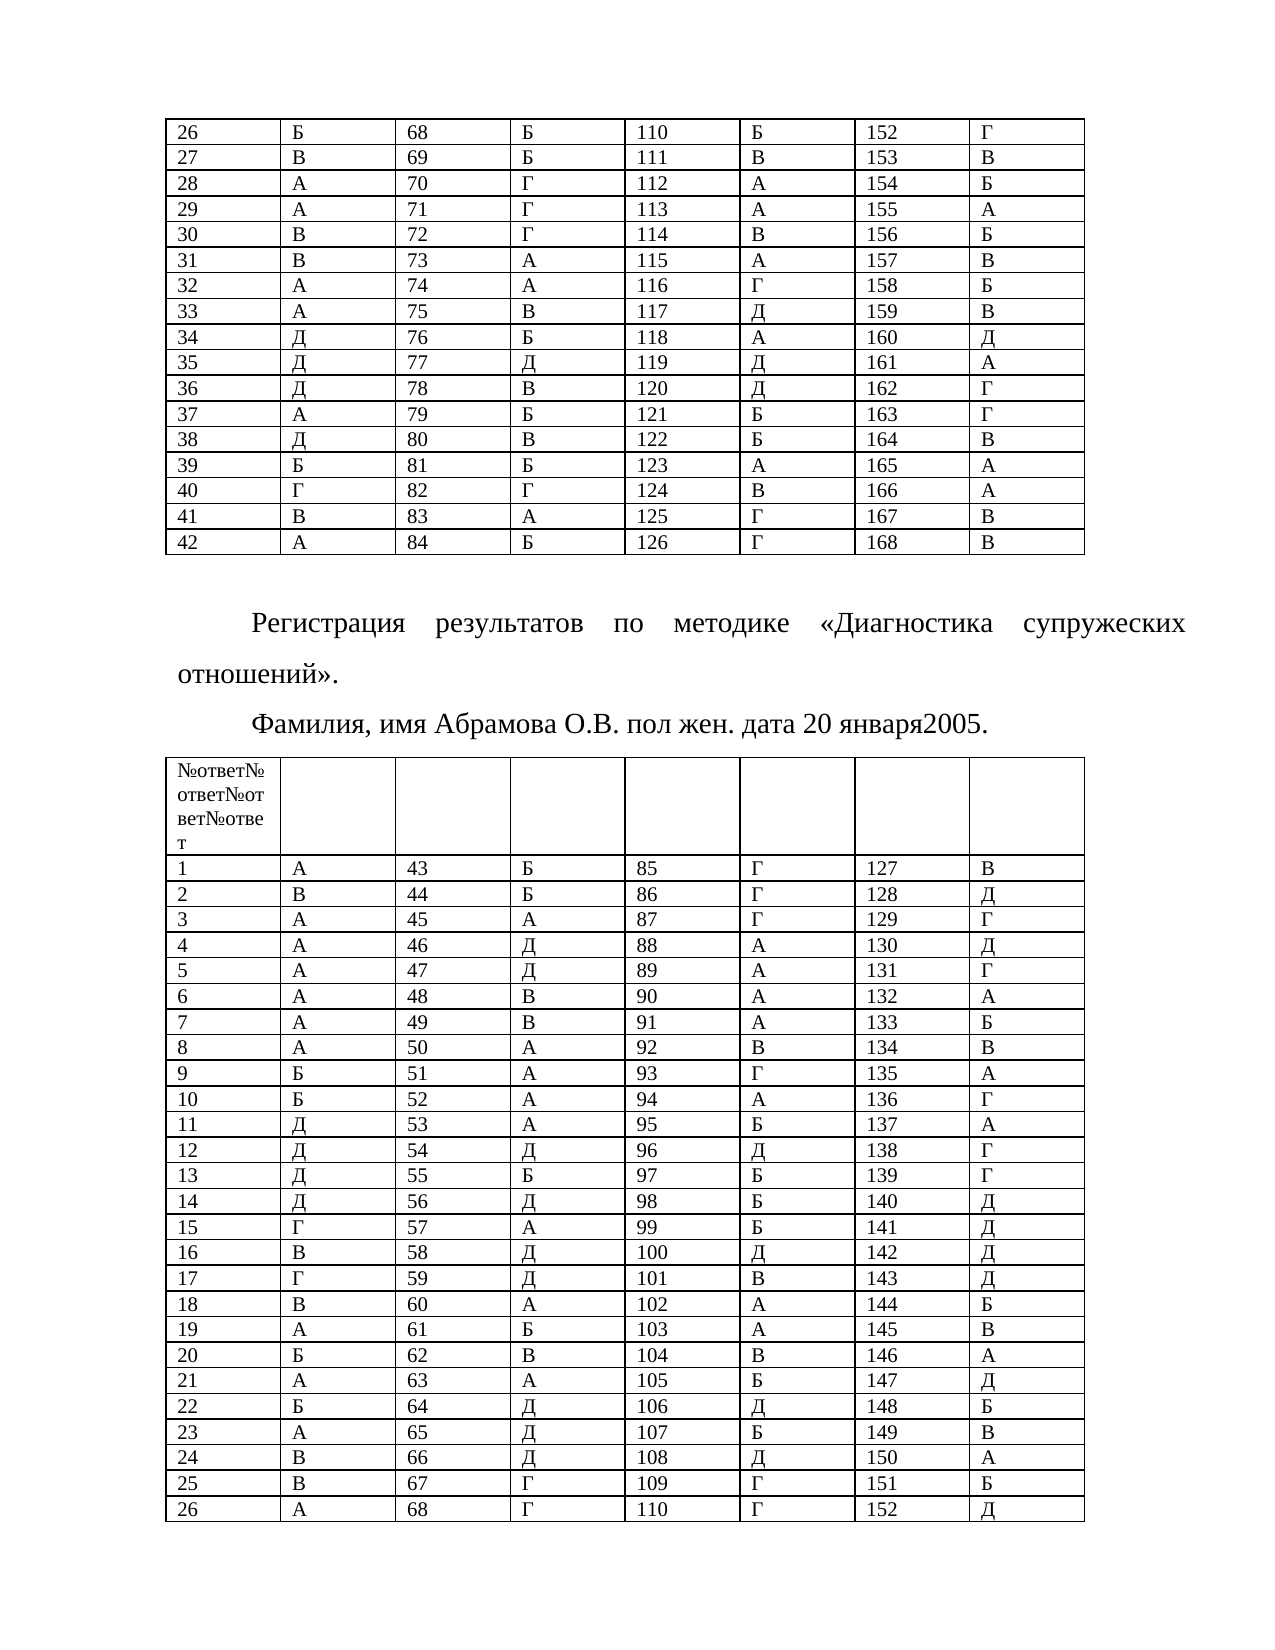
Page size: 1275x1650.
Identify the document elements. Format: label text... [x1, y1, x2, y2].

table_cell Б [970, 1471, 1084, 1495]
table_cell Д [281, 1112, 395, 1136]
table_cell Г [281, 1266, 395, 1290]
table_cell 44 [396, 882, 510, 906]
table_cell 116 [626, 273, 739, 297]
table_cell Б [741, 1163, 854, 1187]
table_cell Д [281, 427, 395, 451]
table_cell Д [741, 1240, 854, 1264]
table_cell 58 [396, 1240, 510, 1264]
table_cell В [281, 1292, 395, 1316]
table_cell В [970, 299, 1084, 323]
table_cell Д [511, 933, 624, 957]
table_cell 157 [856, 248, 969, 272]
table_cell В [970, 145, 1084, 169]
table_cell 51 [396, 1061, 510, 1085]
table_cell Г [511, 1497, 624, 1521]
table_cell 161 [856, 350, 969, 374]
table_cell В [511, 984, 624, 1008]
table_cell Б [281, 120, 395, 144]
table_cell 24 [167, 1445, 280, 1469]
table_cell Б [741, 1189, 854, 1213]
table_cell А [511, 907, 624, 931]
table_cell 59 [396, 1266, 510, 1290]
table_cell 82 [396, 478, 510, 502]
table_cell 54 [396, 1138, 510, 1162]
table_cell 150 [856, 1445, 969, 1469]
table_cell 90 [626, 984, 739, 1008]
table_cell 21 [167, 1368, 280, 1392]
table_cell Д [741, 1138, 854, 1162]
table_cell 105 [626, 1368, 739, 1392]
table_cell 29 [167, 197, 280, 221]
table_cell 130 [856, 933, 969, 957]
table_cell Г [741, 273, 854, 297]
table_cell 35 [167, 350, 280, 374]
table_cell 167 [856, 504, 969, 528]
table_cell А [281, 402, 395, 426]
table_cell Г [741, 1497, 854, 1521]
table_cell Б [281, 1087, 395, 1111]
table_cell А [281, 1010, 395, 1034]
table_cell 7 [167, 1010, 280, 1034]
table_header [396, 758, 510, 854]
table_cell 158 [856, 273, 969, 297]
table_cell 138 [856, 1138, 969, 1162]
table_cell Г [281, 478, 395, 502]
table_cell Б [281, 1061, 395, 1085]
table_header [856, 758, 969, 854]
table_cell Б [741, 1420, 854, 1444]
table_cell А [281, 958, 395, 982]
table_header [511, 758, 624, 854]
table_cell 165 [856, 453, 969, 477]
table_cell В [741, 145, 854, 169]
table_cell В [281, 222, 395, 246]
table_cell 144 [856, 1292, 969, 1316]
table_cell 86 [626, 882, 739, 906]
table_cell 57 [396, 1215, 510, 1239]
table_cell 134 [856, 1035, 969, 1059]
table_cell 164 [856, 427, 969, 451]
table_cell В [281, 1445, 395, 1469]
table_cell 13 [167, 1163, 280, 1187]
table_cell 133 [856, 1010, 969, 1034]
table_cell 145 [856, 1317, 969, 1341]
table_cell В [970, 1420, 1084, 1444]
table_cell 132 [856, 984, 969, 1008]
table_cell Б [281, 1394, 395, 1418]
table_cell А [281, 1035, 395, 1059]
table_cell А [281, 197, 395, 221]
table_cell Б [970, 1292, 1084, 1316]
table_cell В [281, 882, 395, 906]
table_cell Б [511, 882, 624, 906]
table_cell Г [970, 907, 1084, 931]
table_cell 89 [626, 958, 739, 982]
table_cell Г [970, 1087, 1084, 1111]
table_cell А [970, 478, 1084, 502]
table_cell Б [511, 325, 624, 349]
table_cell 32 [167, 273, 280, 297]
table_cell 97 [626, 1163, 739, 1187]
table_cell В [970, 530, 1084, 554]
table_cell Д [511, 1394, 624, 1418]
table_cell Д [741, 376, 854, 400]
table_cell А [970, 1445, 1084, 1469]
table_cell Б [741, 1215, 854, 1239]
table_cell 128 [856, 882, 969, 906]
table_cell А [511, 273, 624, 297]
table_cell 106 [626, 1394, 739, 1418]
table_cell 129 [856, 907, 969, 931]
table_cell 101 [626, 1266, 739, 1290]
table_header №ответ№ответ№ответ№ответ [167, 758, 280, 854]
table_cell 115 [626, 248, 739, 272]
table_cell 141 [856, 1215, 969, 1239]
table_cell Б [970, 222, 1084, 246]
table_cell Б [970, 171, 1084, 195]
table_cell Д [511, 1420, 624, 1444]
table_cell Д [741, 1394, 854, 1418]
table_cell Г [511, 222, 624, 246]
table_header [970, 758, 1084, 854]
table_cell 111 [626, 145, 739, 169]
table_cell 110 [626, 1497, 739, 1521]
table_cell 39 [167, 453, 280, 477]
table_cell 10 [167, 1087, 280, 1111]
table_cell Г [741, 504, 854, 528]
table_cell 28 [167, 171, 280, 195]
table_cell 94 [626, 1087, 739, 1111]
table_cell В [281, 145, 395, 169]
table_cell 88 [626, 933, 739, 957]
table_cell А [281, 1317, 395, 1341]
table_cell А [970, 1061, 1084, 1085]
table_cell В [281, 1471, 395, 1495]
table_cell В [970, 427, 1084, 451]
table_cell 113 [626, 197, 739, 221]
table_cell Б [970, 273, 1084, 297]
table_cell 26 [167, 1497, 280, 1521]
table_cell 19 [167, 1317, 280, 1341]
table_cell 85 [626, 856, 739, 880]
table_cell Г [741, 530, 854, 554]
table_cell 156 [856, 222, 969, 246]
table_cell Г [741, 907, 854, 931]
table_cell А [281, 856, 395, 880]
table_cell 78 [396, 376, 510, 400]
table_cell В [511, 1343, 624, 1367]
table_cell А [741, 984, 854, 1008]
table_cell 135 [856, 1061, 969, 1085]
table_cell 153 [856, 145, 969, 169]
table_cell 147 [856, 1368, 969, 1392]
table_cell А [511, 248, 624, 272]
table_cell 125 [626, 504, 739, 528]
table_cell А [741, 197, 854, 221]
table_cell А [741, 453, 854, 477]
table_cell 15 [167, 1215, 280, 1239]
table_cell 23 [167, 1420, 280, 1444]
table_cell Г [281, 1215, 395, 1239]
table_cell 100 [626, 1240, 739, 1264]
table_cell 60 [396, 1292, 510, 1316]
table_cell 52 [396, 1087, 510, 1111]
table_cell В [970, 1317, 1084, 1341]
table_cell Г [970, 1138, 1084, 1162]
table_cell 166 [856, 478, 969, 502]
table_cell 98 [626, 1189, 739, 1213]
table_cell 4 [167, 933, 280, 957]
table_cell 45 [396, 907, 510, 931]
table_header [741, 758, 854, 854]
table_cell Д [741, 350, 854, 374]
table_cell 79 [396, 402, 510, 426]
table_cell 42 [167, 530, 280, 554]
table_cell 53 [396, 1112, 510, 1136]
table_cell А [970, 984, 1084, 1008]
table_cell Д [281, 1138, 395, 1162]
table_cell 18 [167, 1292, 280, 1316]
table_cell В [741, 1343, 854, 1367]
table_cell 96 [626, 1138, 739, 1162]
table_cell Д [511, 958, 624, 982]
table_cell Б [511, 1317, 624, 1341]
table_cell 92 [626, 1035, 739, 1059]
table_cell В [970, 248, 1084, 272]
table_cell Б [511, 530, 624, 554]
table_cell А [741, 958, 854, 982]
table_cell 121 [626, 402, 739, 426]
table_cell А [741, 933, 854, 957]
table_cell 103 [626, 1317, 739, 1341]
table_cell Г [511, 478, 624, 502]
table_cell 5 [167, 958, 280, 982]
table_cell А [281, 171, 395, 195]
table_cell 87 [626, 907, 739, 931]
table_cell 43 [396, 856, 510, 880]
table_cell Б [511, 856, 624, 880]
table_cell 61 [396, 1317, 510, 1341]
table_cell 75 [396, 299, 510, 323]
table_cell 148 [856, 1394, 969, 1418]
table_cell В [741, 222, 854, 246]
table_cell 72 [396, 222, 510, 246]
table_cell 151 [856, 1471, 969, 1495]
table_cell 38 [167, 427, 280, 451]
table_cell 81 [396, 453, 510, 477]
table_cell В [970, 504, 1084, 528]
table_cell 152 [856, 1497, 969, 1521]
table_cell Д [511, 1138, 624, 1162]
table_cell Г [970, 1163, 1084, 1187]
table_cell 36 [167, 376, 280, 400]
table_cell Б [741, 120, 854, 144]
table_cell В [511, 376, 624, 400]
table_cell Г [970, 402, 1084, 426]
text Регистрация результатов по методике «Диагностика супружеских отношений». [177, 606, 1186, 689]
table_cell 40 [167, 478, 280, 502]
table_cell А [511, 504, 624, 528]
table_cell А [281, 1368, 395, 1392]
table_cell 49 [396, 1010, 510, 1034]
table_cell 66 [396, 1445, 510, 1469]
table_cell 9 [167, 1061, 280, 1085]
table_cell Д [511, 350, 624, 374]
table_cell Д [970, 1215, 1084, 1239]
table_cell 155 [856, 197, 969, 221]
table_cell 117 [626, 299, 739, 323]
table_header [626, 758, 739, 854]
table_cell 76 [396, 325, 510, 349]
table_cell А [741, 1292, 854, 1316]
table_cell 2 [167, 882, 280, 906]
table_cell В [970, 856, 1084, 880]
table_cell 152 [856, 120, 969, 144]
table_cell 41 [167, 504, 280, 528]
table_cell 14 [167, 1189, 280, 1213]
table_cell В [281, 248, 395, 272]
table_cell А [741, 1010, 854, 1034]
table_cell 140 [856, 1189, 969, 1213]
table_cell А [970, 453, 1084, 477]
table_cell 16 [167, 1240, 280, 1264]
table_cell 143 [856, 1266, 969, 1290]
table_cell 30 [167, 222, 280, 246]
table_cell Д [281, 1189, 395, 1213]
table_cell В [511, 299, 624, 323]
table_cell 3 [167, 907, 280, 931]
table_cell Б [511, 120, 624, 144]
table_cell Б [741, 427, 854, 451]
table_cell Д [970, 933, 1084, 957]
table_cell Д [281, 350, 395, 374]
table_cell 109 [626, 1471, 739, 1495]
table_cell Д [281, 325, 395, 349]
table_cell Д [970, 1368, 1084, 1392]
table_cell Д [511, 1266, 624, 1290]
table_cell Г [970, 120, 1084, 144]
table_cell Д [511, 1240, 624, 1264]
table_cell Д [970, 1266, 1084, 1290]
table_cell 70 [396, 171, 510, 195]
table_cell А [511, 1087, 624, 1111]
table_cell 104 [626, 1343, 739, 1367]
table_cell А [281, 1420, 395, 1444]
table_cell 123 [626, 453, 739, 477]
table_cell 74 [396, 273, 510, 297]
table_cell Д [970, 882, 1084, 906]
table_cell Г [741, 856, 854, 880]
table_cell 46 [396, 933, 510, 957]
table_cell 83 [396, 504, 510, 528]
table_cell Б [511, 1163, 624, 1187]
table_cell Б [741, 402, 854, 426]
table_cell 63 [396, 1368, 510, 1392]
table_cell Г [741, 1061, 854, 1085]
table_cell 33 [167, 299, 280, 323]
table_cell Б [741, 1368, 854, 1392]
table_cell 84 [396, 530, 510, 554]
table_cell А [511, 1215, 624, 1239]
table_cell А [281, 907, 395, 931]
table_cell 154 [856, 171, 969, 195]
table_cell А [970, 197, 1084, 221]
text Фамилия, имя Абрамова О.В. пол жен. дата 20 января2005. [177, 706, 1186, 740]
table_cell А [741, 1317, 854, 1341]
table_cell 77 [396, 350, 510, 374]
table_cell Б [281, 453, 395, 477]
table_cell 56 [396, 1189, 510, 1213]
table_cell 99 [626, 1215, 739, 1239]
table_cell В [281, 1240, 395, 1264]
table_cell Б [741, 1112, 854, 1136]
table_cell 50 [396, 1035, 510, 1059]
table_cell В [741, 478, 854, 502]
table_cell А [281, 299, 395, 323]
table_cell 110 [626, 120, 739, 144]
table_cell 11 [167, 1112, 280, 1136]
table_cell 114 [626, 222, 739, 246]
table_cell 6 [167, 984, 280, 1008]
table_cell Д [741, 1445, 854, 1469]
table_cell В [741, 1035, 854, 1059]
table_cell 68 [396, 1497, 510, 1521]
table_cell 93 [626, 1061, 739, 1085]
table_cell А [511, 1061, 624, 1085]
table_cell 62 [396, 1343, 510, 1367]
table_cell 73 [396, 248, 510, 272]
table_cell 22 [167, 1394, 280, 1418]
table_cell 12 [167, 1138, 280, 1162]
table_cell А [511, 1035, 624, 1059]
table_header [281, 758, 395, 854]
table_cell А [281, 1497, 395, 1521]
table_cell В [511, 1010, 624, 1034]
table_cell 27 [167, 145, 280, 169]
table_cell А [741, 248, 854, 272]
table_cell 163 [856, 402, 969, 426]
table_cell 26 [167, 120, 280, 144]
table_cell 37 [167, 402, 280, 426]
table_cell 168 [856, 530, 969, 554]
table_cell 112 [626, 171, 739, 195]
table_cell Б [970, 1394, 1084, 1418]
table_cell 122 [626, 427, 739, 451]
table_cell 34 [167, 325, 280, 349]
table_cell 47 [396, 958, 510, 982]
table_cell 137 [856, 1112, 969, 1136]
table_cell 17 [167, 1266, 280, 1290]
table_cell 55 [396, 1163, 510, 1187]
table_cell Д [970, 325, 1084, 349]
table_cell Г [511, 171, 624, 195]
table_cell Г [970, 376, 1084, 400]
table_cell Д [741, 299, 854, 323]
table_cell 25 [167, 1471, 280, 1495]
table_cell Г [970, 958, 1084, 982]
table_cell Б [511, 145, 624, 169]
table_cell 80 [396, 427, 510, 451]
table_cell 139 [856, 1163, 969, 1187]
table_cell А [741, 325, 854, 349]
table_cell А [970, 1112, 1084, 1136]
table_cell А [281, 273, 395, 297]
table_cell А [970, 1343, 1084, 1367]
table_cell А [511, 1368, 624, 1392]
table_cell Д [970, 1240, 1084, 1264]
table_cell 31 [167, 248, 280, 272]
table_cell А [281, 933, 395, 957]
table_cell 118 [626, 325, 739, 349]
table_cell А [511, 1292, 624, 1316]
table_cell Г [511, 197, 624, 221]
table_cell 20 [167, 1343, 280, 1367]
table_cell А [741, 171, 854, 195]
table_cell 131 [856, 958, 969, 982]
table_cell Д [511, 1189, 624, 1213]
table_cell 95 [626, 1112, 739, 1136]
table_cell 146 [856, 1343, 969, 1367]
table_cell 142 [856, 1240, 969, 1264]
table_cell В [970, 1035, 1084, 1059]
table_cell 65 [396, 1420, 510, 1444]
table_cell А [281, 530, 395, 554]
table_cell Д [281, 1163, 395, 1187]
table_cell Б [511, 402, 624, 426]
table_cell В [281, 504, 395, 528]
table_cell Б [970, 1010, 1084, 1034]
table_cell 126 [626, 530, 739, 554]
table_cell Г [741, 1471, 854, 1495]
table_cell 71 [396, 197, 510, 221]
table_cell 68 [396, 120, 510, 144]
table_cell 119 [626, 350, 739, 374]
table_cell А [741, 1087, 854, 1111]
table_cell 64 [396, 1394, 510, 1418]
table_cell В [511, 427, 624, 451]
table_cell 107 [626, 1420, 739, 1444]
table_cell Д [970, 1189, 1084, 1213]
table_cell 159 [856, 299, 969, 323]
table_cell В [741, 1266, 854, 1290]
table_cell Д [281, 376, 395, 400]
table_cell 67 [396, 1471, 510, 1495]
table_cell Д [970, 1497, 1084, 1521]
table_cell Д [511, 1445, 624, 1469]
table_cell 124 [626, 478, 739, 502]
table_cell 162 [856, 376, 969, 400]
table_cell 1 [167, 856, 280, 880]
table_cell Б [281, 1343, 395, 1367]
table_cell 69 [396, 145, 510, 169]
table_cell Б [511, 453, 624, 477]
table_cell А [511, 1112, 624, 1136]
table_cell 127 [856, 856, 969, 880]
table_cell А [970, 350, 1084, 374]
table_cell 8 [167, 1035, 280, 1059]
table_cell 120 [626, 376, 739, 400]
table_cell 160 [856, 325, 969, 349]
table_cell 136 [856, 1087, 969, 1111]
table_cell 108 [626, 1445, 739, 1469]
table_cell 48 [396, 984, 510, 1008]
table_cell Г [511, 1471, 624, 1495]
table_cell 149 [856, 1420, 969, 1444]
table_cell 102 [626, 1292, 739, 1316]
table_cell А [281, 984, 395, 1008]
table_cell 91 [626, 1010, 739, 1034]
table_cell Г [741, 882, 854, 906]
